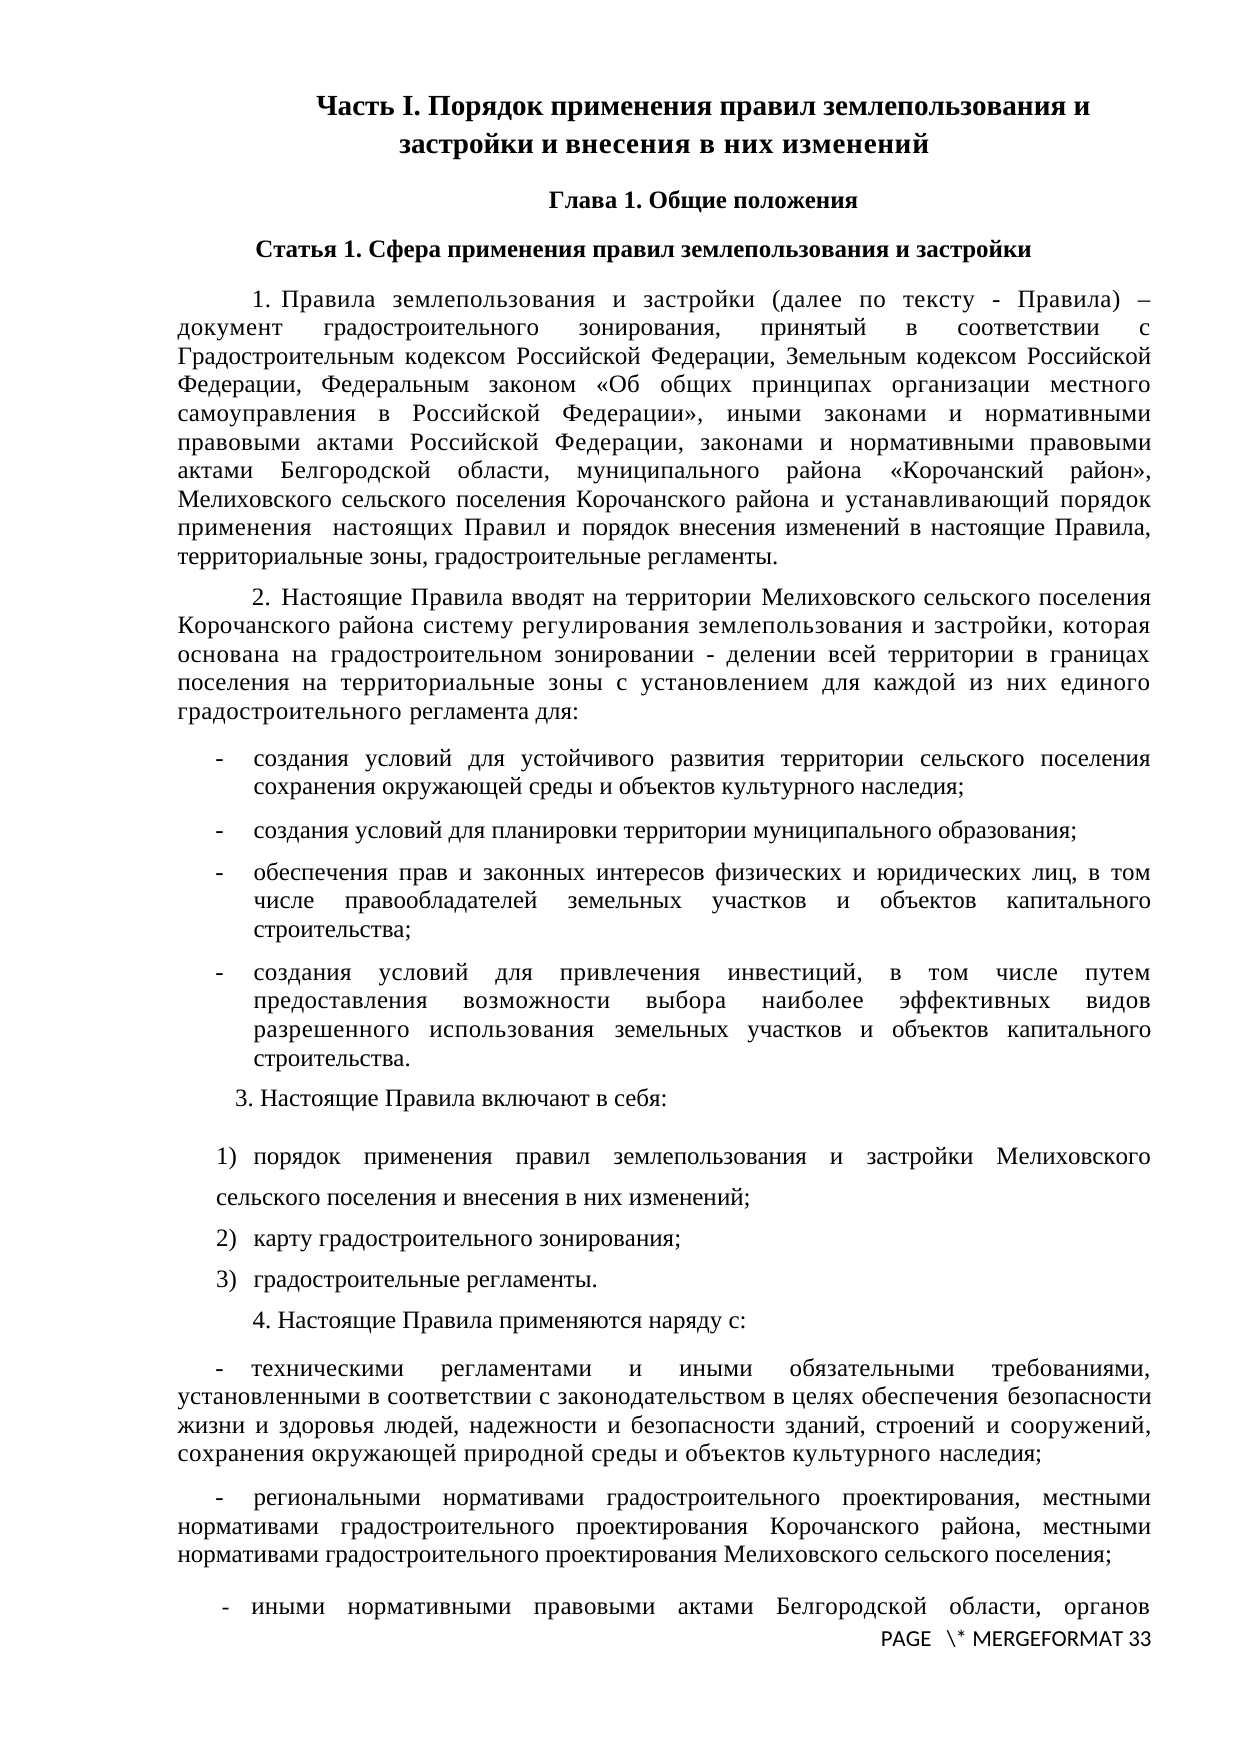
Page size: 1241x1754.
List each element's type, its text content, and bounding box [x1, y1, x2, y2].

list порядок применения правил землепользования и застройки Мелиховского сельского поселения и внесения в них изменений; [216, 1131, 1152, 1213]
list создания условий для планировки территории муниципального образования; [215, 815, 1152, 843]
text Глава 1. Общие положения [177, 186, 1152, 214]
list карту градостроительного зонирования; [216, 1213, 1152, 1254]
list создания условий для устойчивого развития территории сельского поселения сохранения окружающей среды и объектов культурного наследия; [215, 744, 1152, 800]
list региональными нормативами градостроительного проектирования, местными нормативами градостроительного проектирования Корочанского района, местными нормативами градостроительного проектирования Мелиховского сельского поселения; [177, 1482, 1152, 1568]
list обеспечения прав и законных интересов физических и юридических лиц, в том числе правообладателей земельных участков и объектов капитального строительства; [215, 857, 1152, 943]
list градостроительные регламенты. [216, 1254, 1152, 1296]
list техническими регламентами и иными обязательными требованиями, установленными в соответствии с законодательством в целях обеспечения безопасности жизни и здоровья людей, надежности и безопасности зданий, строений и сооружений, сохранения окружающей природной среды и объектов культурного наследия; [177, 1353, 1152, 1467]
text Часть I. Порядок применения правил землепользования и застройки и внесения в них изменений [177, 88, 1152, 160]
text 4. Настоящие Правила применяются наряду с: [252, 1296, 1152, 1337]
text 3. Настоящие Правила включают в себя: [235, 1074, 1152, 1115]
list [177, 1592, 1152, 1620]
list создания условий для привлечения инвестиций, в том числе путем предоставления возможности выбора наиболее эффективных видов разрешенного использования земельных участков и объектов капитального строительства. [215, 958, 1152, 1072]
list Правила землепользования и застройки (далее по тексту - Правила) – документ градостроительного зонирования, принятый в соответствии с Градостроительным кодексом Российской Федерации, Земельным кодексом Российской Федерации, Федеральным законом «Об общих принципах организации местного самоуправления в Российской Федерации», иными законами и нормативными правовыми актами Российской Федерации, законами и нормативными правовыми актами Белгородской области, муниципального района «Корочанский район», Мелиховского сельского поселения Корочанского района и устанавливающий порядок применения настоящих Правил и порядок внесения изменений в настоящие Правила, территориальные зоны, градостроительные регламенты. [177, 284, 1152, 570]
text Статья 1. Сфера применения правил землепользования и застройки [177, 235, 1152, 264]
list Настоящие Правила вводят на территории Мелиховского сельского поселения Корочанского района систему регулирования землепользования и застройки, которая основана на градостроительном зонировании - делении всей территории в границах поселения на территориальные зоны с установлением для каждой из них единого градостроительного регламента для: [177, 582, 1152, 725]
